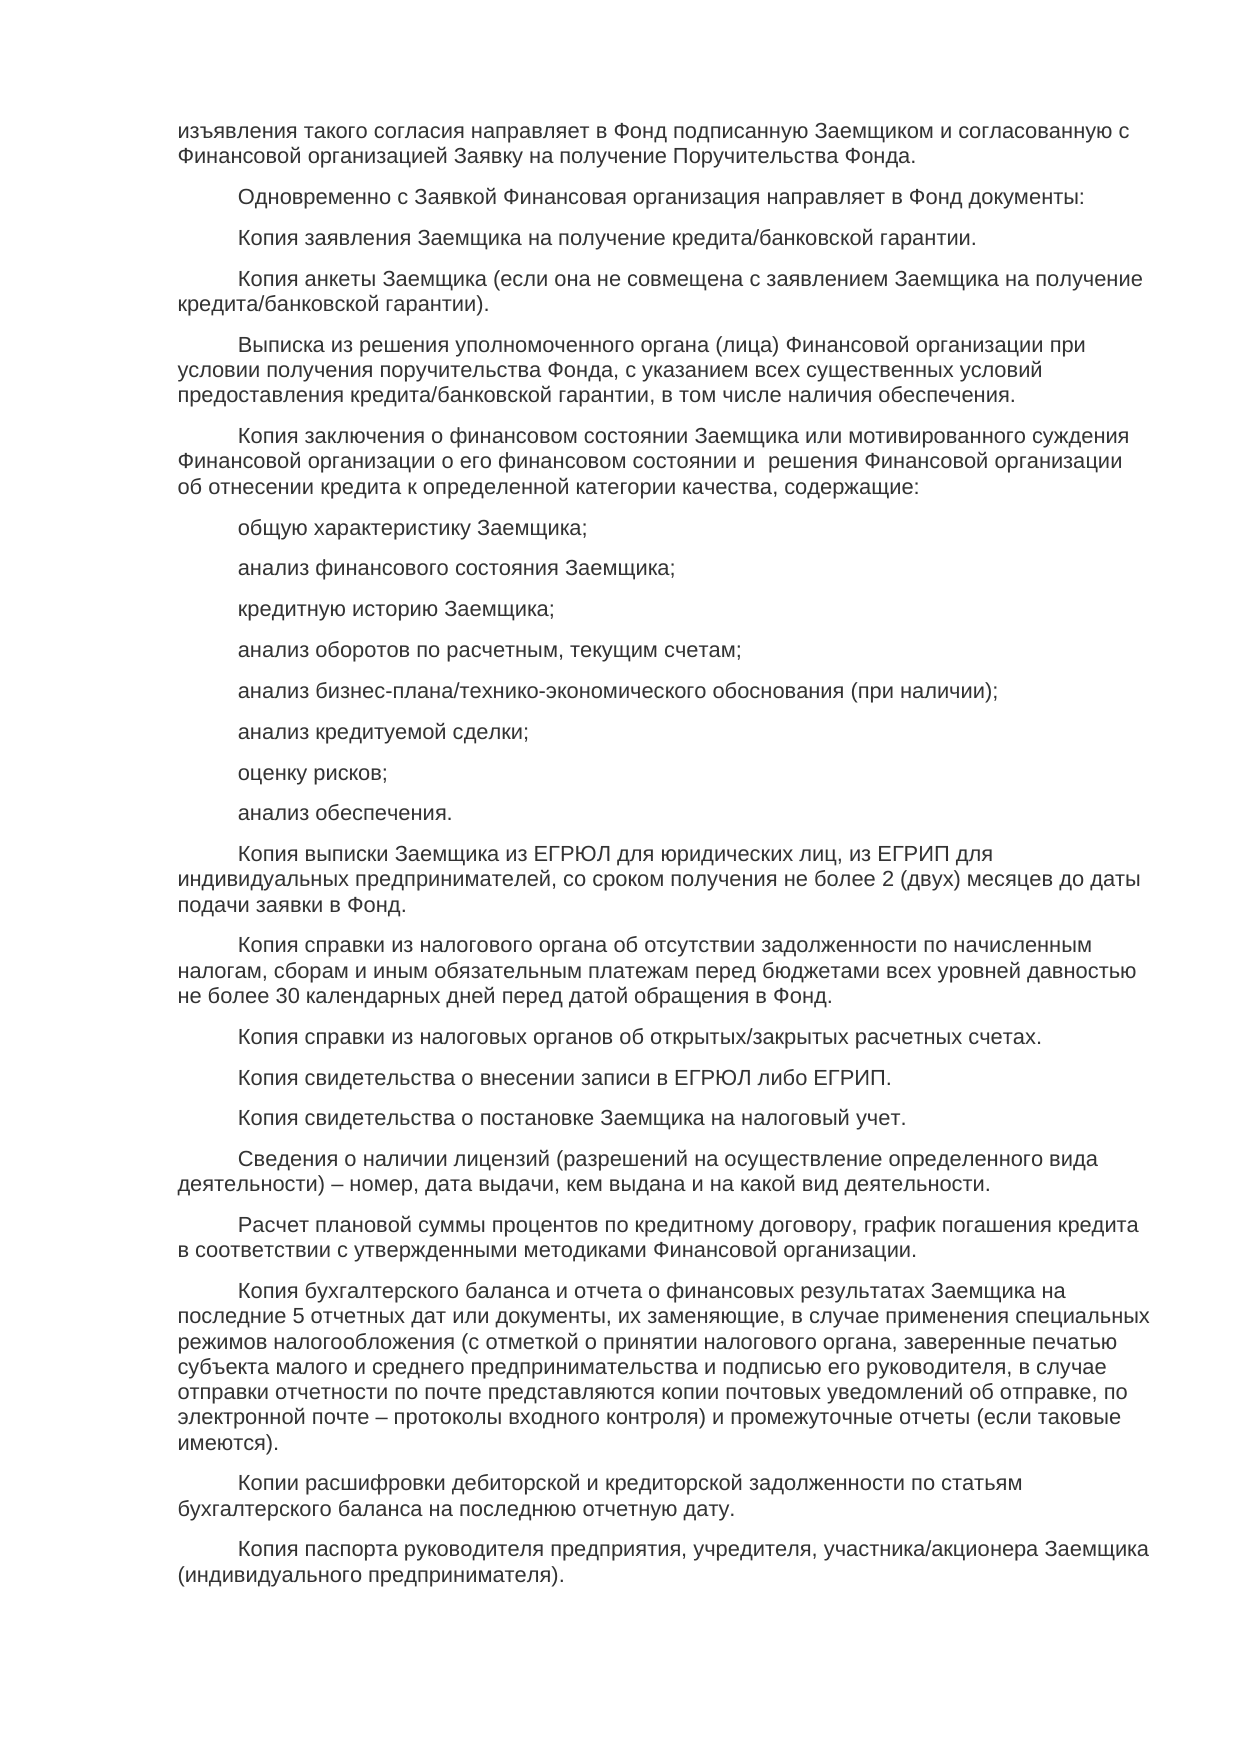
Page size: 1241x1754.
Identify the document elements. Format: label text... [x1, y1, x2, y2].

text кредитную историю Заемщика; [177, 596, 1152, 621]
text анализ финансового состояния Заемщика; [177, 555, 1152, 580]
text Копии расшифровки дебиторской и кредиторской задолженности по статьям бухгалтерского баланса на последнюю отчетную дату. [177, 1470, 1152, 1521]
text Копия свидетельства о постановке Заемщика на налоговый учет. [177, 1105, 1152, 1130]
text Копия бухгалтерского баланса и отчета о финансовых результатах Заемщика на последние 5 отчетных дат или документы, их заменяющие, в случае применения специальных режимов налогообложения (с отметкой о принятии налогового органа, заверенные печатью субъекта малого и среднего предпринимательства и подписью его руководителя, в случае отправки отчетности по почте представляются копии почтовых уведомлений об отправке, по электронной почте – протоколы входного контроля) и промежуточные отчеты (если таковые имеются). [177, 1278, 1152, 1454]
text Расчет плановой суммы процентов по кредитному договору, график погашения кредита в соответствии с утвержденными методиками Финансовой организации. [177, 1212, 1152, 1262]
text Копия справки из налогового органа об отсутствии задолженности по начисленным налогам, сборам и иным обязательным платежам перед бюджетами всех уровней давностью не более 30 календарных дней перед датой обращения в Фонд. [177, 932, 1152, 1008]
text Копия паспорта руководителя предприятия, учредителя, участника/акционера Заемщика (индивидуального предпринимателя). [177, 1536, 1152, 1587]
text анализ оборотов по расчетным, текущим счетам; [177, 637, 1152, 662]
text общую характеристику Заемщика; [177, 514, 1152, 539]
text Копия справки из налоговых органов об открытых/закрытых расчетных счетах. [177, 1023, 1152, 1049]
text анализ кредитуемой сделки; [177, 718, 1152, 744]
text Сведения о наличии лицензий (разрешений на осуществление определенного вида деятельности) – номер, дата выдачи, кем выдана и на какой вид деятельности. [177, 1146, 1152, 1196]
text Копия выписки Заемщика из ЕГРЮЛ для юридических лиц, из ЕГРИП для индивидуальных предпринимателей, со сроком получения не более 2 (двух) месяцев до даты подачи заявки в Фонд. [177, 841, 1152, 917]
text Копия анкеты Заемщика (если она не совмещена с заявлением Заемщика на получение кредита/банковской гарантии). [177, 266, 1152, 316]
text анализ бизнес-плана/технико-экономического обоснования (при наличии); [177, 678, 1152, 703]
text Копия свидетельства о внесении записи в ЕГРЮЛ либо ЕГРИП. [177, 1064, 1152, 1089]
text анализ обеспечения. [177, 800, 1152, 825]
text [177, 118, 1152, 168]
text оценку рисков; [177, 759, 1152, 784]
text Выписка из решения уполномоченного органа (лица) Финансовой организации при условии получения поручительства Фонда, с указанием всех существенных условий предоставления кредита/банковской гарантии, в том числе наличия обеспечения. [177, 332, 1152, 407]
text Одновременно с Заявкой Финансовая организация направляет в Фонд документы: [177, 184, 1152, 209]
text Копия заявления Заемщика на получение кредита/банковской гарантии. [177, 225, 1152, 250]
text Копия заключения о финансовом состоянии Заемщика или мотивированного суждения Финансовой организации о его финансовом состоянии и решения Финансовой организации об отнесении кредита к определенной категории качества, содержащие: [177, 423, 1152, 499]
